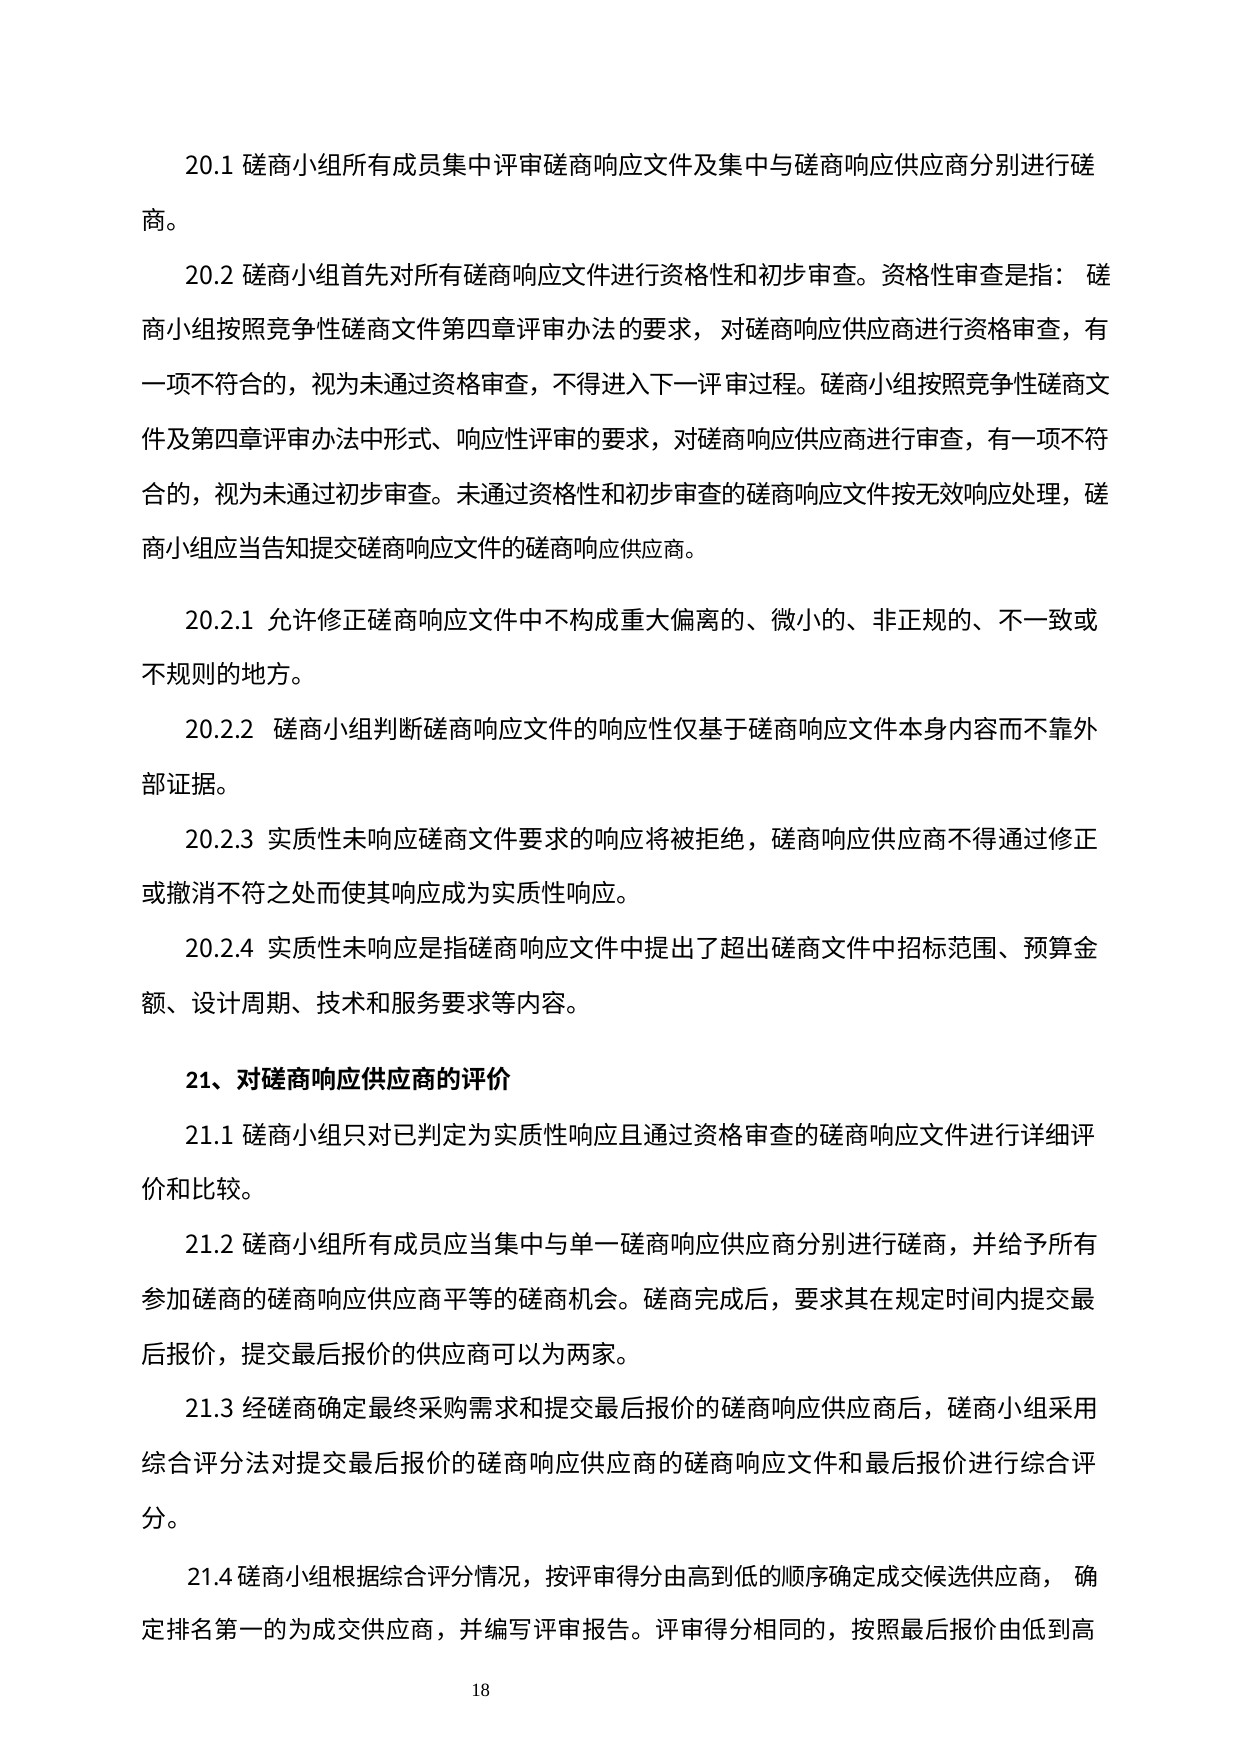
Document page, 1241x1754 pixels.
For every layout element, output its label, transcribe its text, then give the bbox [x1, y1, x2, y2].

list 允许修正磋商响应文件中不构成重大偏离的、微小的、非正规的、不一致或不规则的地方。 [142, 600, 1098, 691]
list 经磋商确定最终采购需求和提交最后报价的磋商响应供应商后，磋商小组采用综合评分法对提交最后报价的磋商响应供应商的磋商响应文件和最后报价进行综合评分。 [142, 1389, 1099, 1534]
list 磋商小组所有成员应当集中与单一磋商响应供应商分别进行磋商，并给予所有参加磋商的磋商响应供应商平等的磋商机会。磋商完成后，要求其在规定时间内提交最后报价，提交最后报价的供应商可以为两家。 [142, 1225, 1099, 1370]
list 磋商小组判断磋商响应文件的响应性仅基于磋商响应文件本身内容而不靠外部证据。 [142, 709, 1099, 801]
list 实质性未响应磋商文件要求的响应将被拒绝，磋商响应供应商不得通过修正或撤消不符之处而使其响应成为实质性响应。 [142, 819, 1098, 910]
list 磋商小组只对已判定为实质性响应且通过资格审查的磋商响应文件进行详细评价和比较。 [142, 1115, 1098, 1206]
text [141, 1557, 1098, 1645]
list 磋商小组首先对所有磋商响应文件进行资格性和初步审查。资格性审查是指： 磋商小组按照竞争性磋商文件第四章评审办法的要求， 对磋商响应供应商进行资格审查，有一项不符合的，视为未通过资格审查，不得进入下一评审过程。磋商小组按照竞争性磋商文件及第四章评审办法中形式、响应性评审的要求，对磋商响应供应商进行审查，有一项不符合的，视为未通过初步审查。未通过资格性和初步审查的磋商响应文件按无效响应处理，磋商小组应当告知提交磋商响应文件的磋商响应供应商。 [142, 255, 1111, 565]
list 磋商小组所有成员集中评审磋商响应文件及集中与磋商响应供应商分别进行磋商。 [142, 146, 1098, 237]
list 实质性未响应是指磋商响应文件中提出了超出磋商文件中招标范围、预算金额、设计周期、技术和服务要求等内容。 [142, 929, 1098, 1019]
subtitle 21、对磋商响应供应商的评价 [185, 1046, 1134, 1098]
